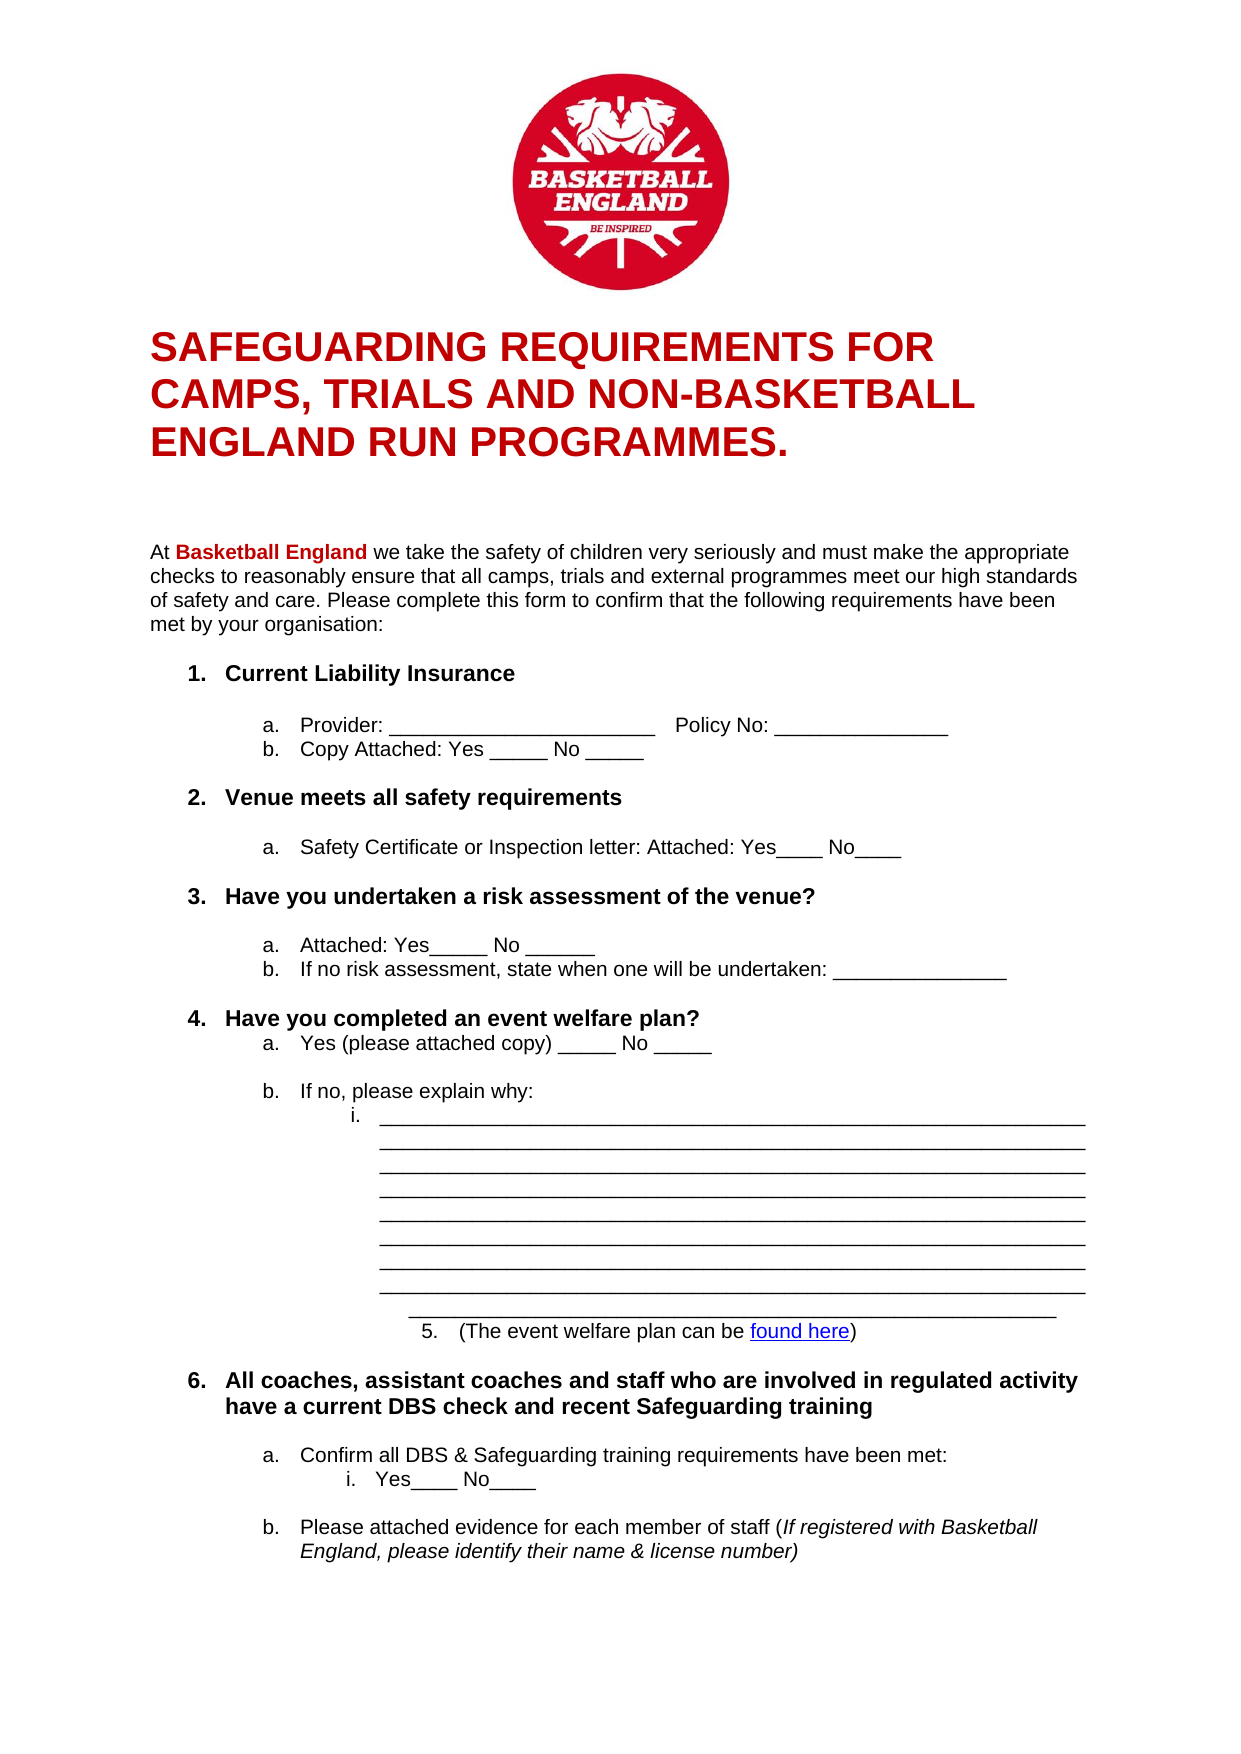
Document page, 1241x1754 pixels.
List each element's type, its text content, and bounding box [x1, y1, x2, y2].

list All coaches, assistant coaches and staff who are involved in regulated activity have a current DBS check and recent Safeguarding training [187, 1367, 1090, 1419]
picture [506, 67, 735, 296]
text At Basketball England we take the safety of children very seriously and must make the appropriate checks to reasonably ensure that all camps, trials and external programmes meet our high standards of safety and care. Please complete this form to confirm that the following requirements have been met by your organisation: [150, 540, 1090, 636]
list Please attached evidence for each member of staff (If registered with Basketball England, please identify their name & license number) [262, 1515, 1090, 1563]
list Attached: Yes_____ No ______ [262, 933, 1090, 957]
list Provider: _______________________ Policy No: _______________ [262, 712, 1090, 736]
list Have you undertaken a risk assessment of the venue? [187, 883, 1090, 909]
list Have you completed an event welfare plan? [187, 1005, 1090, 1031]
list Confirm all DBS & Safeguarding training requirements have been met: [262, 1443, 1090, 1467]
list Copy Attached: Yes _____ No _____ [262, 736, 1090, 760]
list (The event welfare plan can be found here) [187, 1319, 1090, 1343]
list Yes____ No____ [356, 1467, 1090, 1491]
list Yes (please attached copy) _____ No _____ [262, 1031, 1090, 1055]
list If no risk assessment, state when one will be undertaken: _______________ [262, 957, 1090, 981]
list ________________________________________________________________________________________________________________________________________________________________________________________________________________________________________________________________________________________________________________________________________________________________________________________________________________________________________________________________________________________________________________________________________________________________ [356, 1103, 1090, 1319]
list Current Liability Insurance [187, 660, 1090, 686]
text SAFEGUARDING REQUIREMENTS FOR CAMPS, TRIALS AND NON-BASKETBALL ENGLAND RUN PROGRAMMES. [150, 322, 1090, 466]
list Safety Certificate or Inspection letter: Attached: Yes____ No____ [262, 835, 1090, 859]
list Venue meets all safety requirements [187, 784, 1090, 811]
list If no, please explain why: [262, 1079, 1090, 1103]
